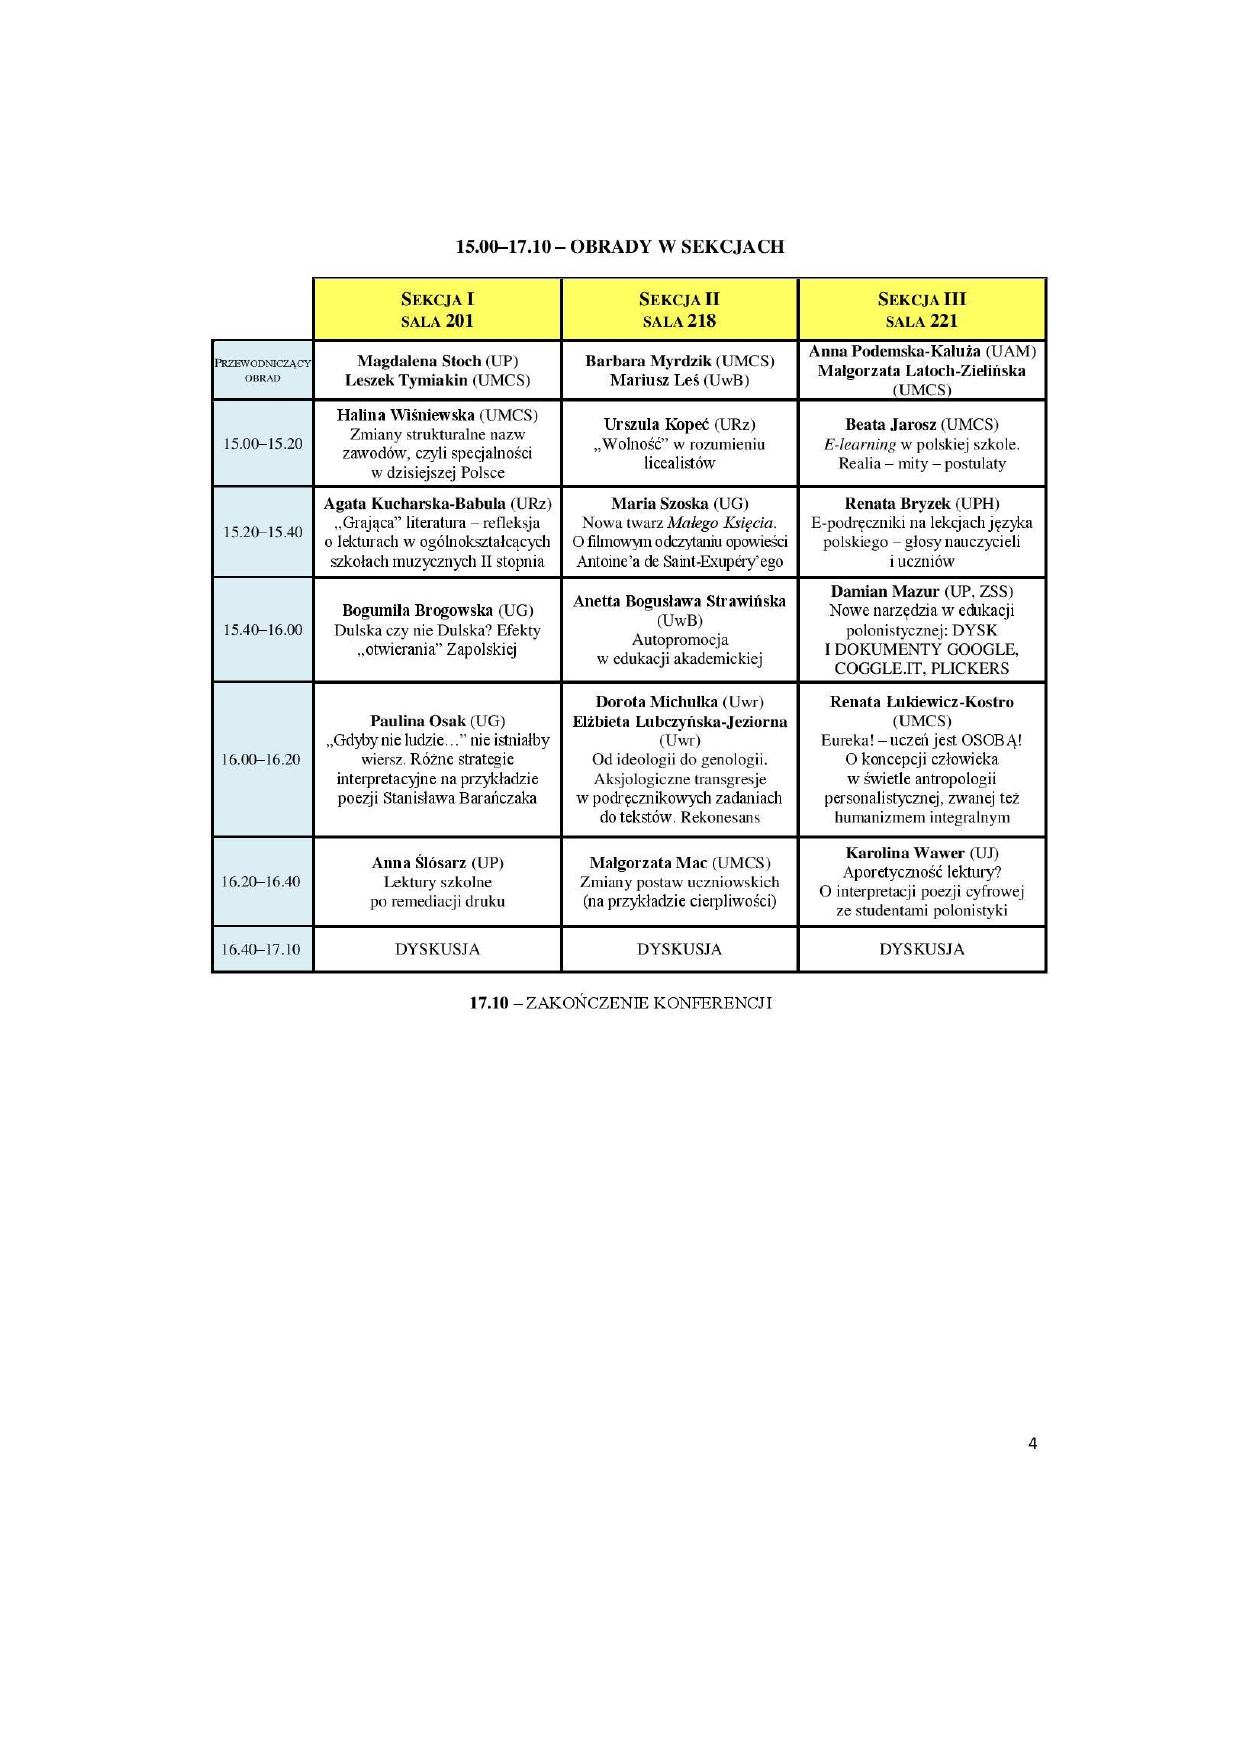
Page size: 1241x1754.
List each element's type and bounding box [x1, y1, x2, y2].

picture [147, 147, 1093, 1485]
